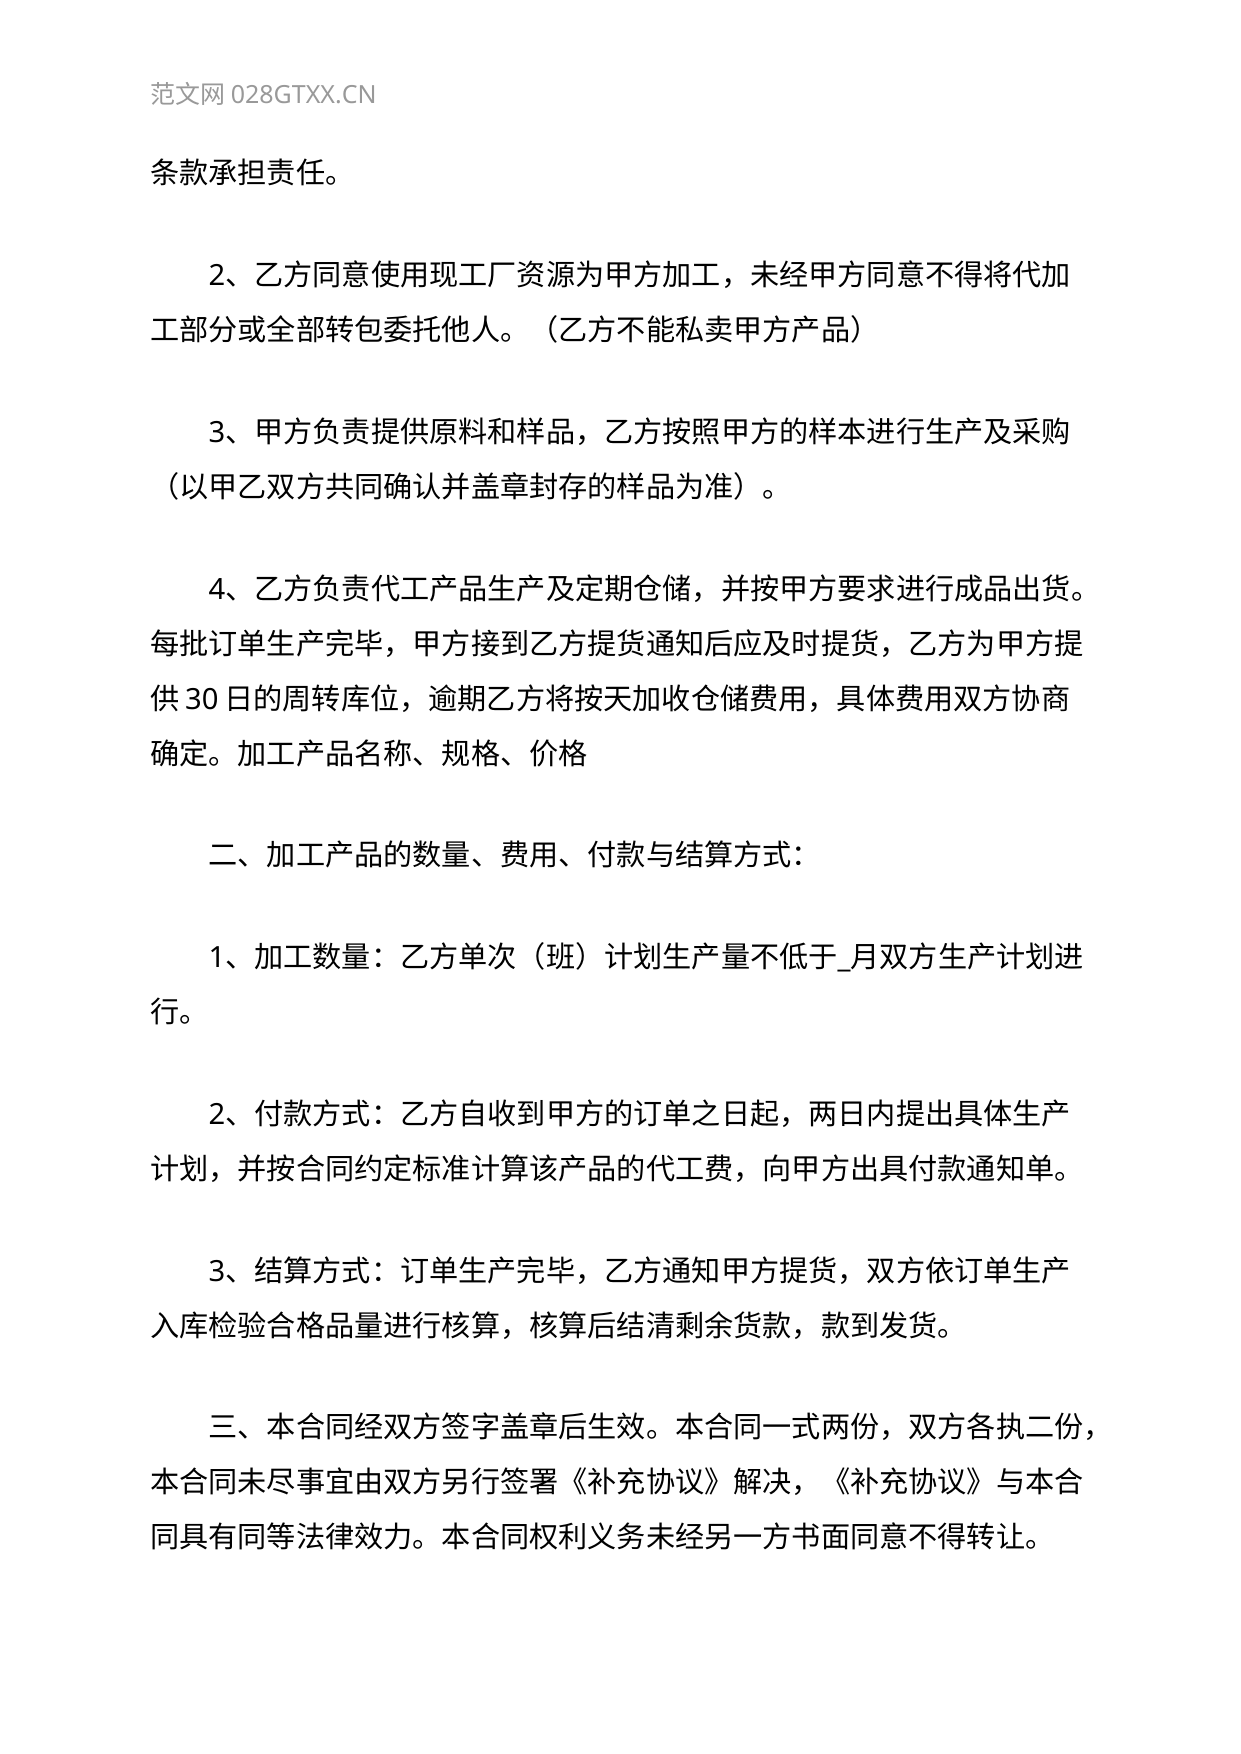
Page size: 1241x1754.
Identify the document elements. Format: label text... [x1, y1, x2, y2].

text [150, 150, 1090, 192]
text 2、付款方式：乙方自收到甲方的订单之日起，两日内提出具体生产计划，并按合同约定标准计算该产品的代工费，向甲方出具付款通知单。 [150, 1091, 1090, 1188]
text 4、乙方负责代工产品生产及定期仓储，并按甲方要求进行成品出货。每批订单生产完毕，甲方接到乙方提货通知后应及时提货，乙方为甲方提供30日的周转库位，逾期乙方将按天加收仓储费用，具体费用双方协商确定。加工产品名称、规格、价格 [150, 565, 1090, 772]
text 三、本合同经双方签字盖章后生效。本合同一式两份，双方各执二份，本合同未尽事宜由双方另行签署《补充协议》解决，《补充协议》与本合同具有同等法律效力。本合同权利义务未经另一方书面同意不得转让。 [150, 1404, 1090, 1556]
text 3、结算方式：订单生产完毕，乙方通知甲方提货，双方依订单生产入库检验合格品量进行核算，核算后结清剩余货款，款到发货。 [150, 1247, 1090, 1344]
text 1、加工数量：乙方单次（班）计划生产量不低于_月双方生产计划进行。 [150, 934, 1090, 1031]
text 二、加工产品的数量、费用、付款与结算方式： [150, 832, 1090, 874]
text 3、甲方负责提供原料和样品，乙方按照甲方的样本进行生产及采购（以甲乙双方共同确认并盖章封存的样品为准）。 [150, 408, 1090, 506]
text 2、乙方同意使用现工厂资源为甲方加工，未经甲方同意不得将代加工部分或全部转包委托他人。（乙方不能私卖甲方产品） [150, 252, 1090, 349]
